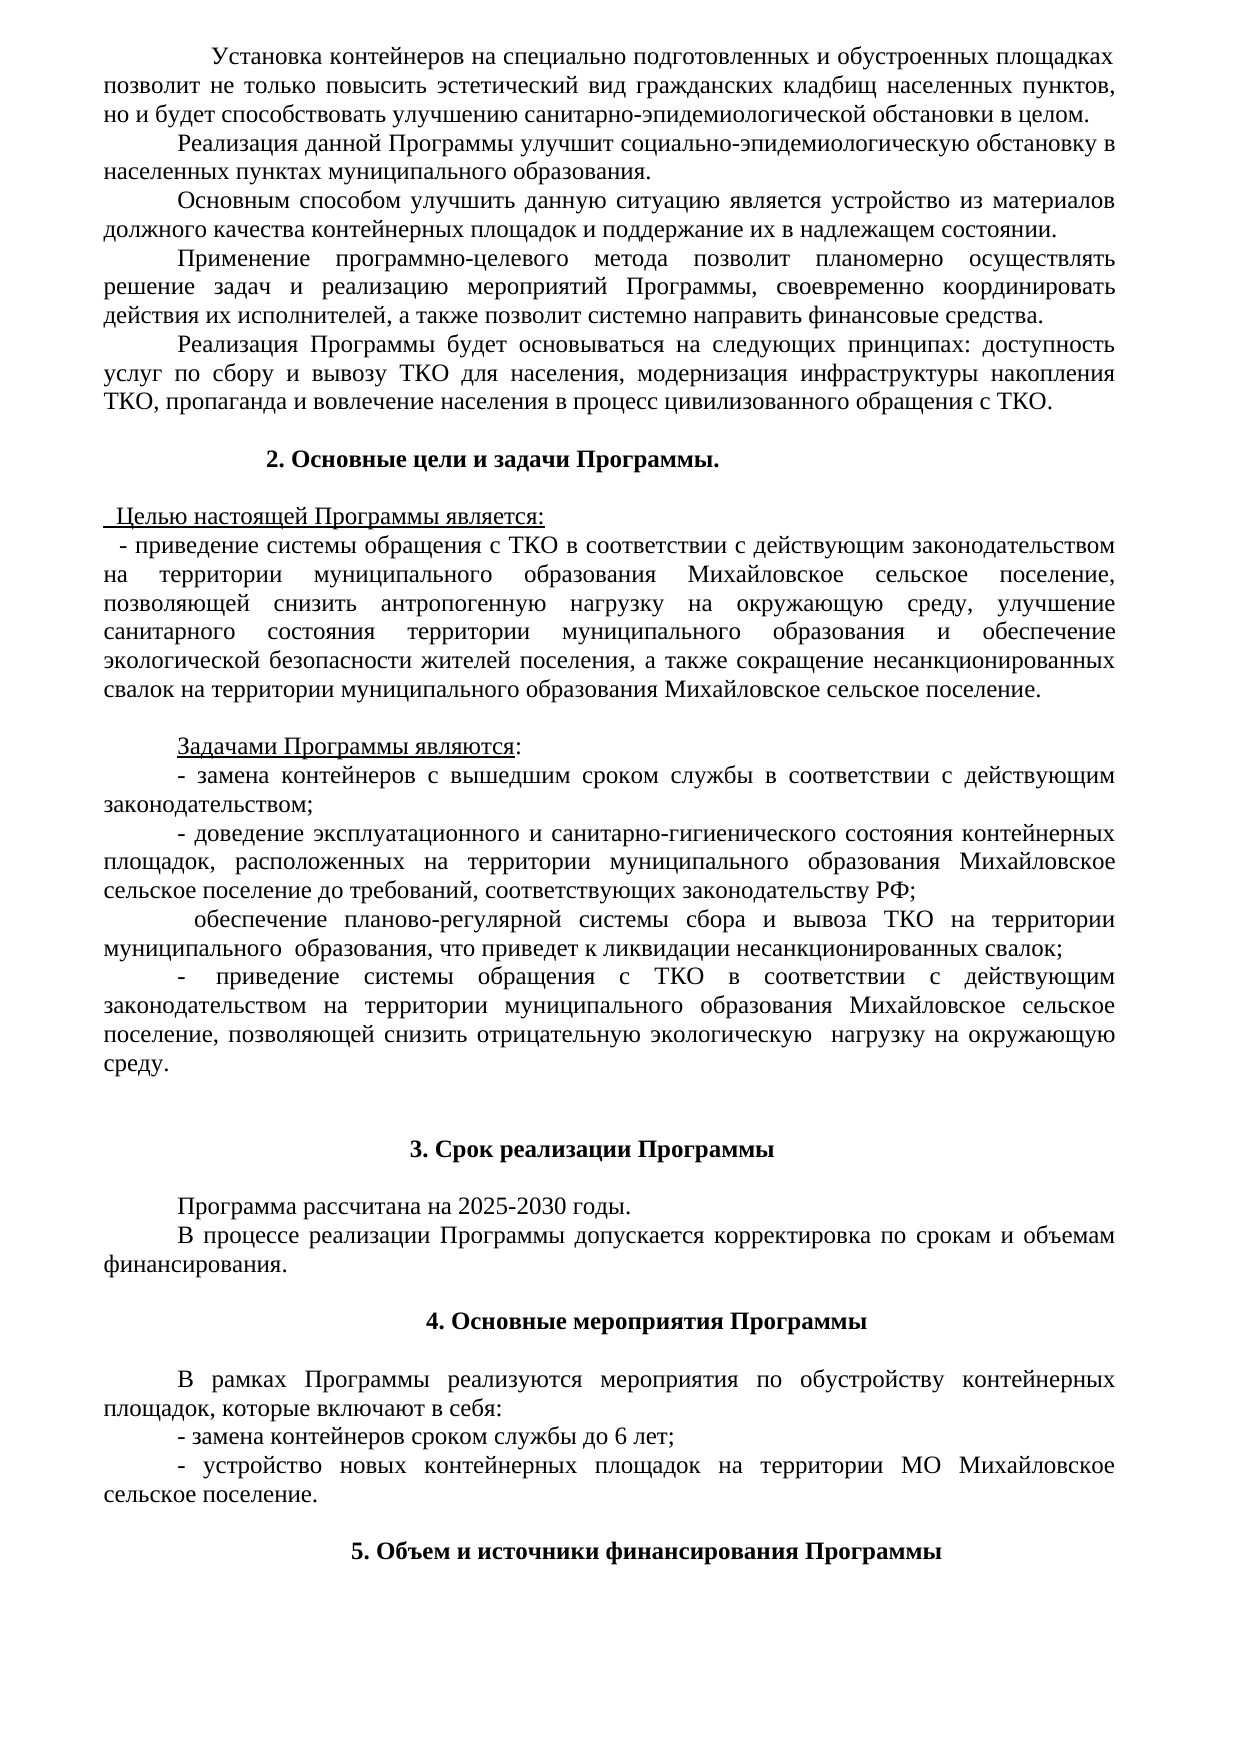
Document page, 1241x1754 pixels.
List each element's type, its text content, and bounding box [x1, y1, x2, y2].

text обеспечение планово-регулярной системы сбора и вывоза ТКО на территории муниципального образования, что приведет к ликвидации несанкционированных свалок; [103, 904, 1116, 961]
text - доведение эксплуатационного и санитарно-гигиенического состояния контейнерных площадок, расположенных на территории муниципального образования Михайловское сельское поселение до требований, соответствующих законодательству РФ; [103, 818, 1116, 904]
text Целью настоящей Программы является: [103, 501, 1116, 530]
text Основным способом улучшить данную ситуацию является устройство из материалов должного качества контейнерных площадок и поддержание их в надлежащем состоянии. [103, 185, 1116, 243]
text Задачами Программы являются: [103, 731, 1116, 760]
text Применение программно-целевого метода позволит планомерно осуществлять решение задач и реализацию мероприятий Программы, своевременно координировать действия их исполнителей, а также позволит системно направить финансовые средства. [103, 243, 1116, 329]
text Реализация Программы будет основываться на следующих принципах: доступность услуг по сбору и вывозу ТКО для населения, модернизация инфраструктуры накопления ТКО, пропаганда и вовлечение населения в процесс цивилизованного обращения с ТКО. [103, 329, 1116, 415]
text Программа рассчитана на 2025-2030 годы. [103, 1191, 1116, 1220]
text - устройство новых контейнерных площадок на территории МО Михайловское сельское поселение. [103, 1450, 1116, 1508]
text - замена контейнеров с вышедшим сроком службы в соответствии с действующим законодательством; [103, 760, 1116, 818]
text - замена контейнеров сроком службы до 6 лет; [103, 1421, 1116, 1450]
text 4. Основные мероприятия Программы [103, 1306, 1116, 1335]
text Установка контейнеров на специально подготовленных и обустроенных площадках позволит не только повысить эстетический вид гражданских кладбищ населенных пунктов, но и будет способствовать улучшению санитарно-эпидемиологической обстановки в целом. [103, 41, 1116, 128]
text 2. Основные цели и задачи Программы. [192, 444, 1116, 473]
text 5. Объем и источники финансирования Программы [103, 1536, 1116, 1565]
text - приведение системы обращения с ТКО в соответствии с действующим законодательством на территории муниципального образования Михайловское сельское поселение, позволяющей снизить антропогенную нагрузку на окружающую среду, улучшение санитарного состояния территории муниципального образования и обеспечение экологической безопасности жителей поселения, а также сокращение несанкционированных свалок на территории муниципального образования Михайловское сельское поселение. [103, 530, 1116, 703]
text В рамках Программы реализуются мероприятия по обустройству контейнерных площадок, которые включают в себя: [103, 1364, 1116, 1421]
text В процессе реализации Программы допускается корректировка по срокам и объемам финансирования. [103, 1220, 1116, 1278]
text Реализация данной Программы улучшит социально-эпидемиологическую обстановку в населенных пунктах муниципального образования. [103, 128, 1116, 185]
text 3. Срок реализации Программы [192, 1134, 1116, 1163]
text - приведение системы обращения с ТКО в соответствии с действующим законодательством на территории муниципального образования Михайловское сельское поселение, позволяющей снизить отрицательную экологическую нагрузку на окружающую среду. [103, 961, 1116, 1076]
